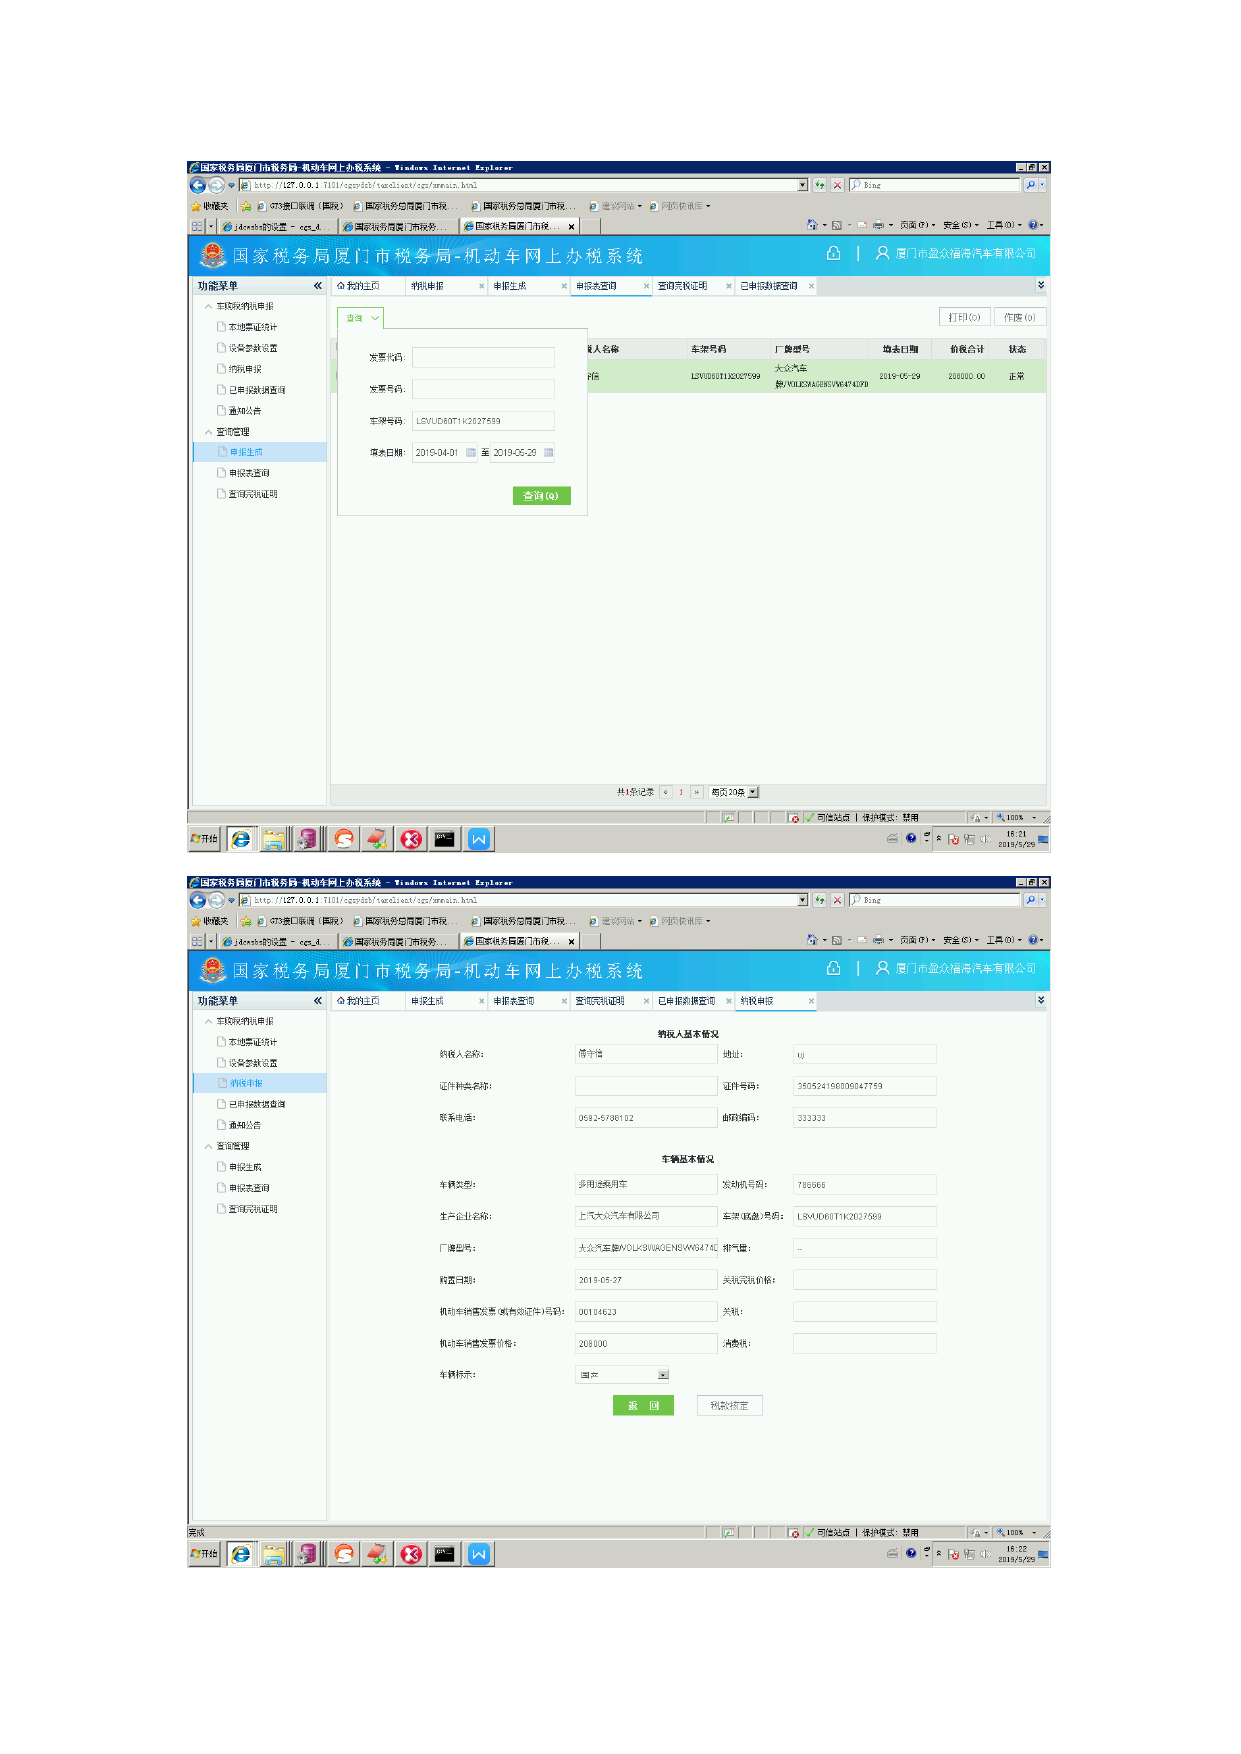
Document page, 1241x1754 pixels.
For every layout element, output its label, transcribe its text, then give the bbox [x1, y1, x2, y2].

picture [187, 876, 1051, 1568]
picture [187, 161, 1051, 853]
